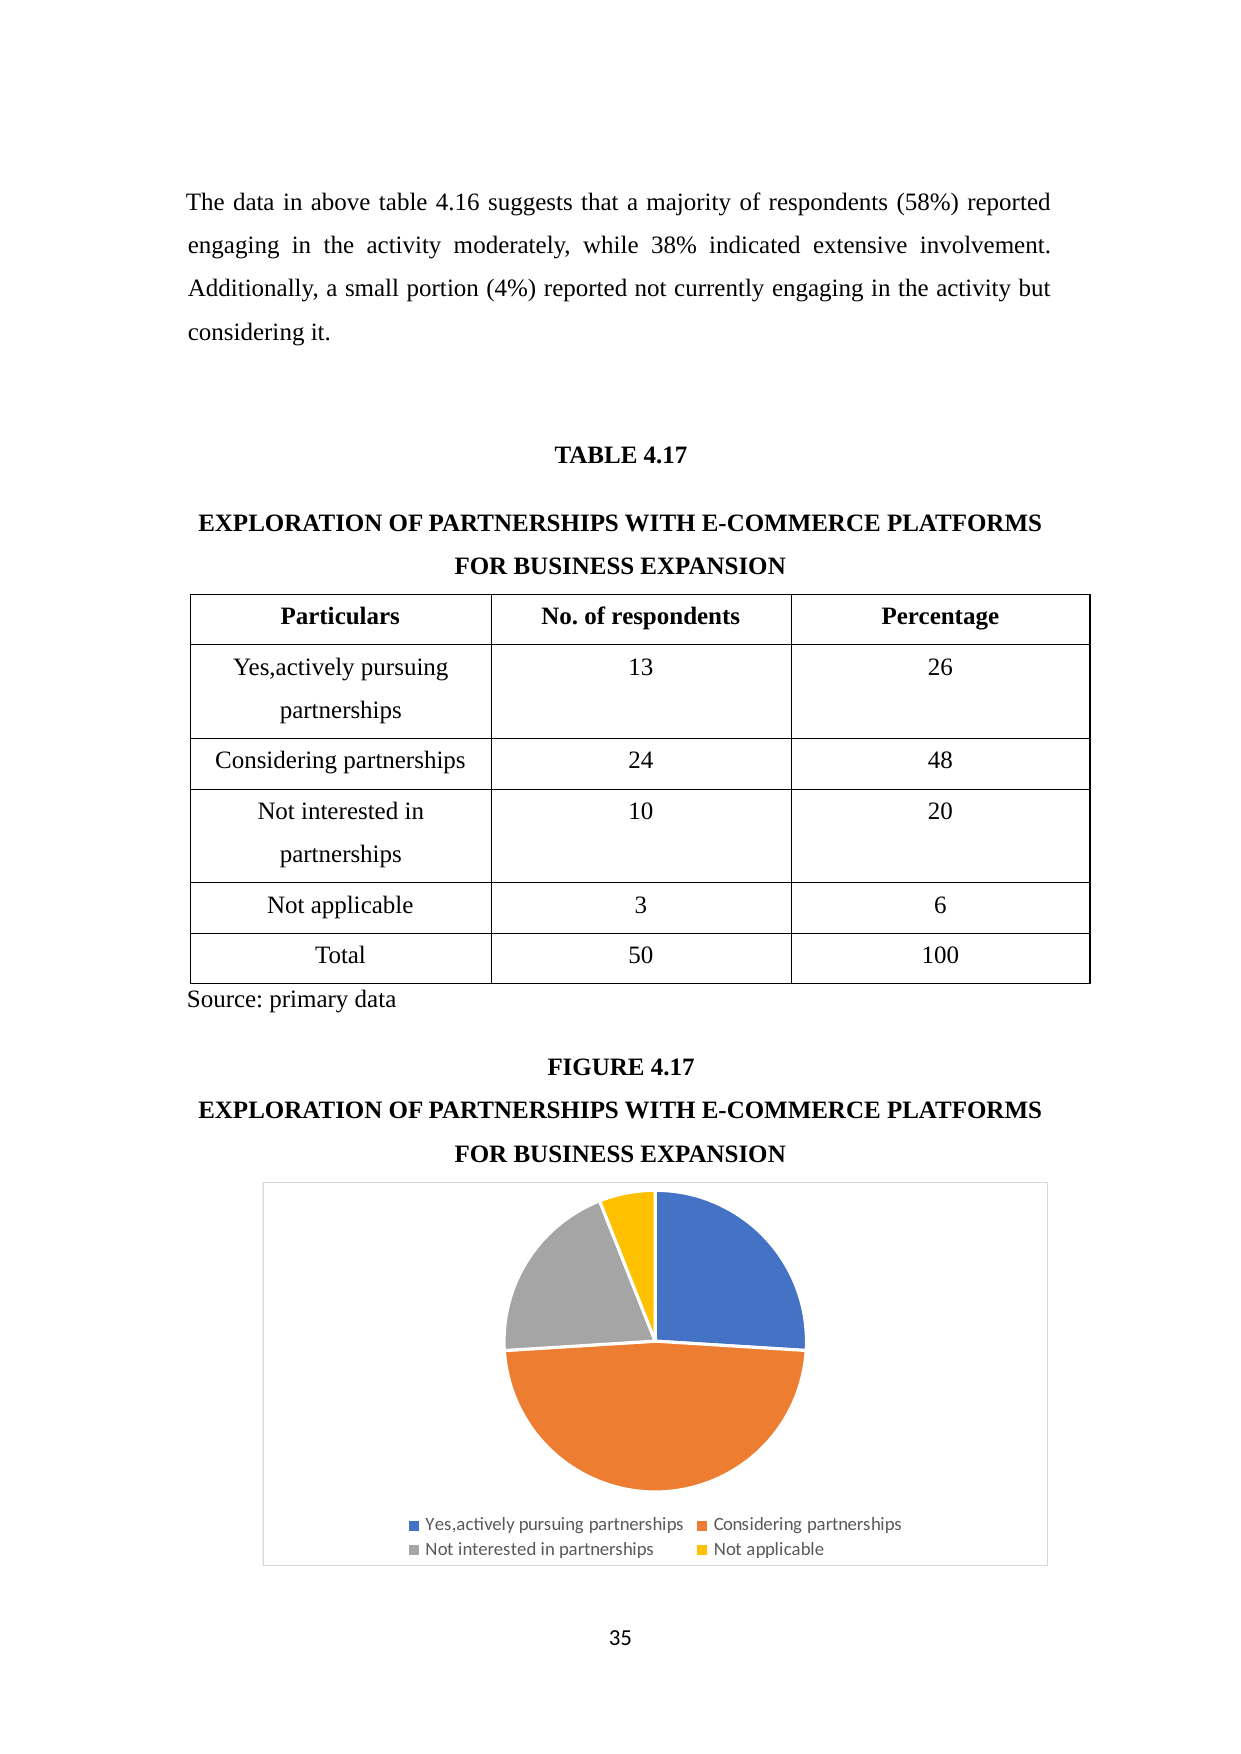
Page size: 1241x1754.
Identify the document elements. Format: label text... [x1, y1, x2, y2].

table_header Percentage [792, 595, 1089, 644]
table_cell 100 [792, 934, 1089, 983]
table_header No. of respondents [492, 595, 791, 644]
subtitle FIGURE 4.17 [190, 1052, 1051, 1081]
table_cell Considering partnerships [191, 739, 491, 788]
table_cell 26 [792, 645, 1089, 738]
text TABLE 4.17 [189, 440, 1053, 469]
table_cell 6 [792, 883, 1089, 933]
table_cell 13 [492, 645, 791, 738]
table_cell 10 [492, 790, 791, 882]
table_cell 50 [492, 934, 791, 983]
table_header Particulars [191, 595, 491, 644]
text EXPLORATION OF PARTNERSHIPS WITH E-COMMERCE PLATFORMS FOR BUSINESS EXPANSION [187, 1096, 1053, 1167]
table_cell Yes,actively pursuing partnerships [191, 645, 491, 738]
text Source: primary data [187, 984, 1053, 1013]
table_cell Not applicable [191, 883, 491, 933]
table_cell 48 [792, 739, 1089, 788]
table_cell 3 [492, 883, 791, 933]
table_cell 24 [492, 739, 791, 788]
table_cell Total [191, 934, 491, 983]
table_cell Not interested in partnerships [191, 790, 491, 882]
table_cell 20 [792, 790, 1089, 882]
text EXPLORATION OF PARTNERSHIPS WITH E-COMMERCE PLATFORMS FOR BUSINESS EXPANSION [187, 508, 1053, 579]
text The data in above table 4.16 suggests that a majority of respondents (58%) reported engaging in the activity moderately, while 38% indicated extensive involvement. Additionally, a small portion (4%) reported not currently engaging in the activity but considering it. [186, 187, 1052, 345]
